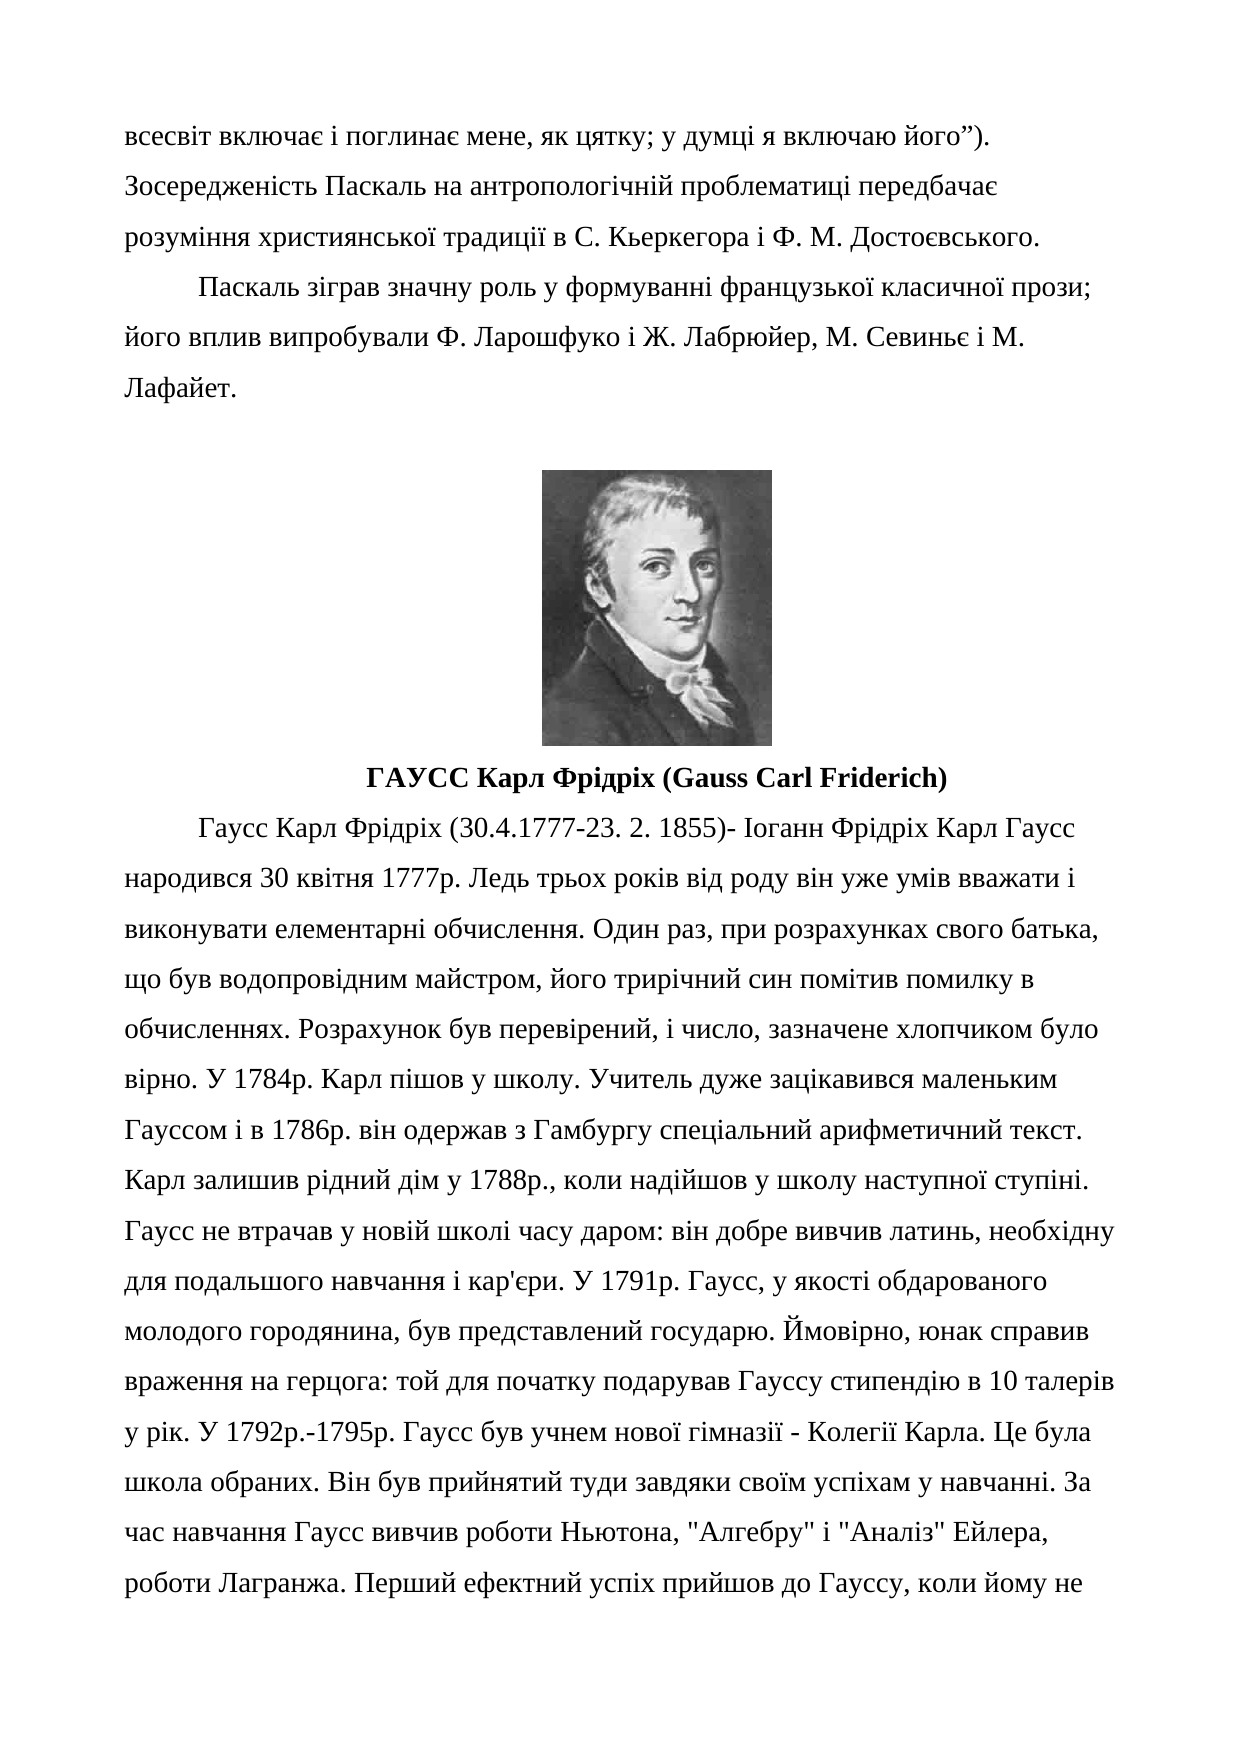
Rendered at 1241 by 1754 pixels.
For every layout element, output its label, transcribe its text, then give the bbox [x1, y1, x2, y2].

picture [542, 470, 772, 746]
text Паскаль зіграв значну роль у формуванні французької класичної прози; його вплив випробували Ф. Ларошфуко і Ж. Лабрюйер, М. Севиньє і М. Лафайет. [124, 269, 1116, 403]
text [124, 118, 1116, 252]
text ГАУСС Карл Фрідріх (Gauss Carl Friderich) [124, 760, 1116, 793]
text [124, 810, 1116, 1598]
